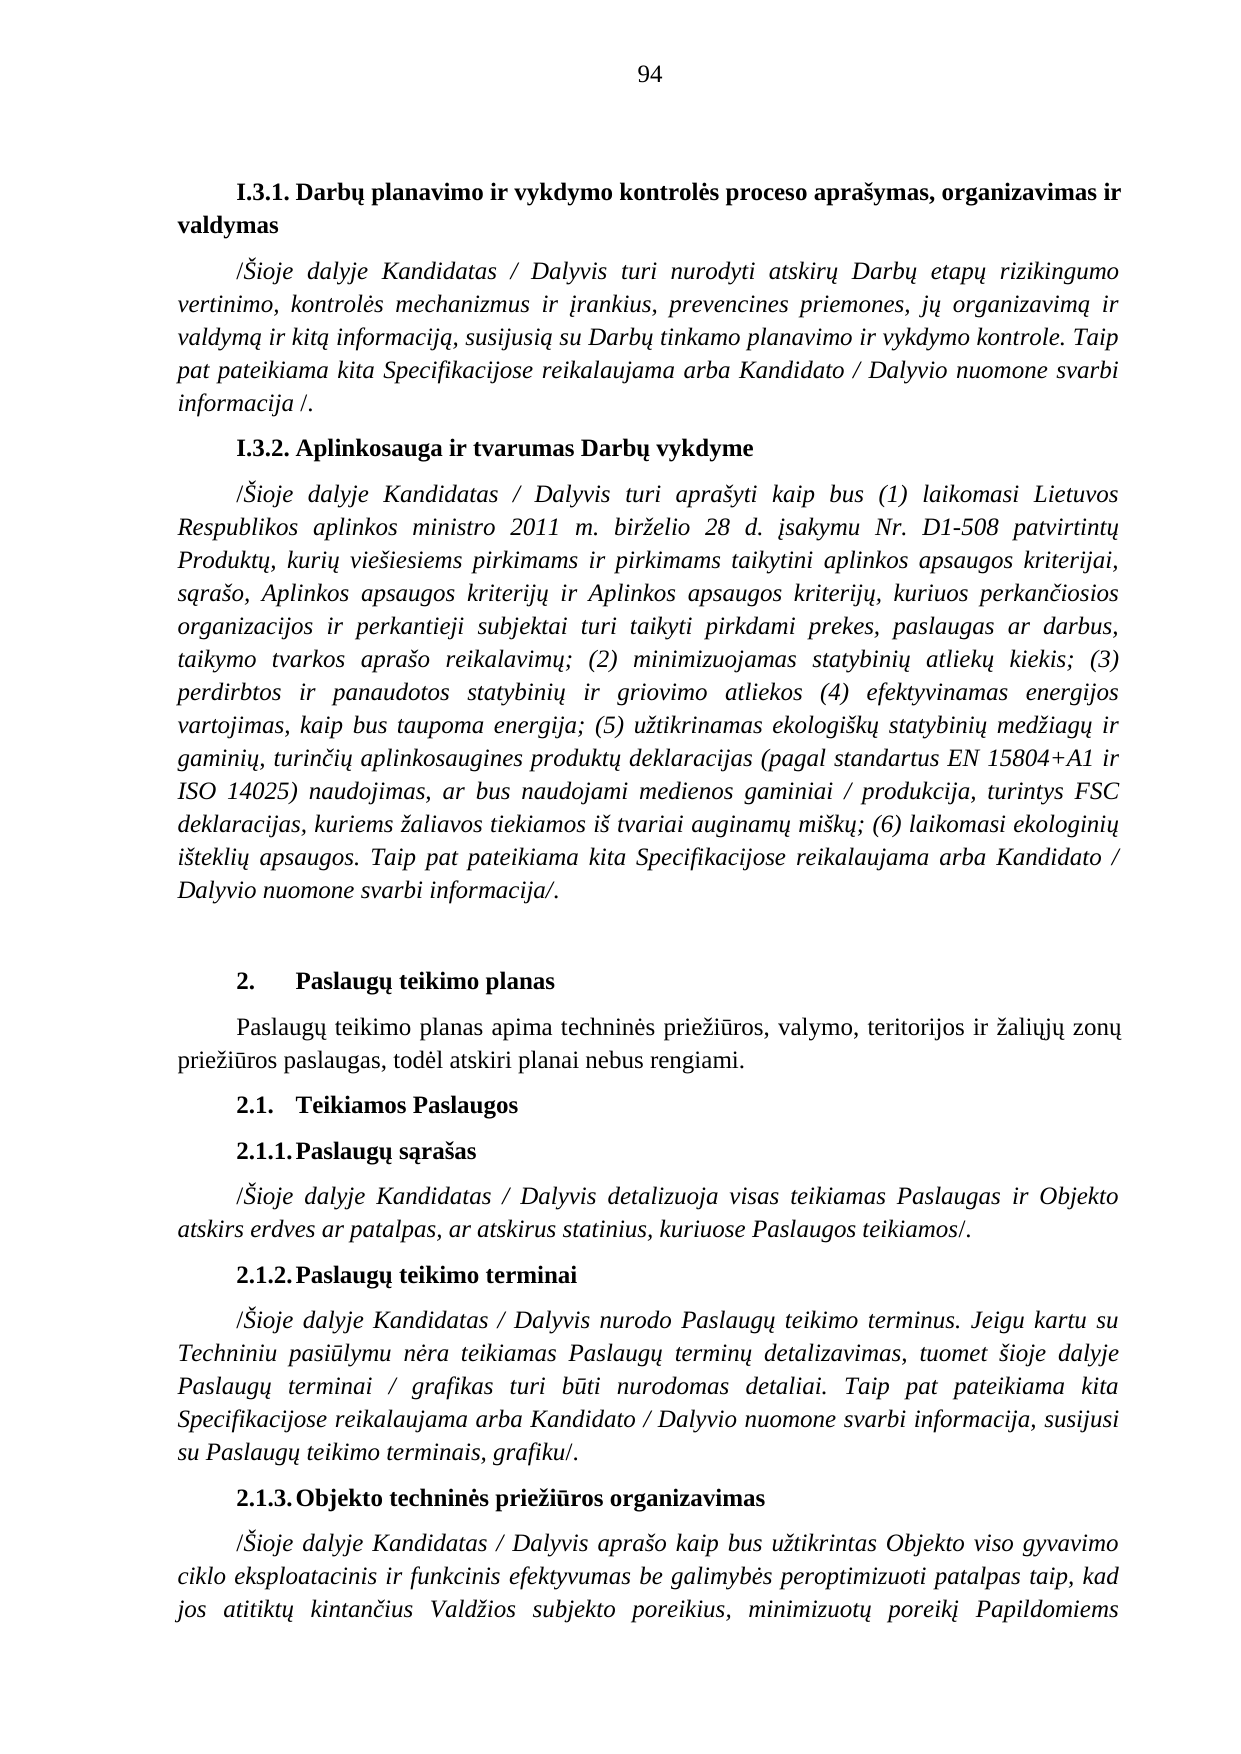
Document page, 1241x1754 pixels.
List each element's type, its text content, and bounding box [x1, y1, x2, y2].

text /Šioje dalyje Kandidatas / Dalyvis nurodo Paslaugų teikimo terminus. Jeigu kartu su Techniniu pasiūlymu nėra teikiamas Paslaugų terminų detalizavimas, tuomet šioje dalyje Paslaugų terminai / grafikas turi būti nurodomas detaliai. Taip pat pateikiama kita Specifikacijose reikalaujama arba Kandidato / Dalyvio nuomone svarbi informacija, susijusi su Paslaugų teikimo terminais, grafiku/. [177, 1305, 1122, 1466]
list Darbų planavimo ir vykdymo kontrolės proceso aprašymas, organizavimas ir valdymas [177, 177, 1122, 239]
list Paslaugų teikimo terminai [177, 1260, 1122, 1288]
list Paslaugų teikimo planas [177, 966, 1122, 995]
list Aplinkosauga ir tvarumas Darbų vykdyme [177, 433, 1122, 462]
text /Šioje dalyje Kandidatas / Dalyvis detalizuoja visas teikiamas Paslaugas ir Objekto atskirs erdves ar patalpas, ar atskirus statinius, kuriuose Paslaugos teikiamos/. [177, 1181, 1122, 1243]
text /Šioje dalyje Kandidatas / Dalyvis turi aprašyti kaip bus (1) laikomasi Lietuvos Respublikos aplinkos ministro 2011 m. birželio 28 d. įsakymu Nr. D1-508 patvirtintų Produktų, kurių viešiesiems pirkimams ir pirkimams taikytini aplinkos apsaugos kriterijai, sąrašo, Aplinkos apsaugos kriterijų ir Aplinkos apsaugos kriterijų, kuriuos perkančiosios organizacijos ir perkantieji subjektai turi taikyti pirkdami prekes, paslaugas ar darbus, taikymo tvarkos aprašo reikalavimų; (2) minimizuojamas statybinių atliekų kiekis; (3) perdirbtos ir panaudotos statybinių ir griovimo atliekos (4) efektyvinamas energijos vartojimas, kaip bus taupoma energija; (5) užtikrinamas ekologiškų statybinių medžiagų ir gaminių, turinčių aplinkosaugines produktų deklaracijas (pagal standartus EN 15804+A1 ir ISO 14025) naudojimas, ar bus naudojami medienos gaminiai / produkcija, turintys FSC deklaracijas, kuriems žaliavos tiekiamos iš tvariai auginamų miškų; (6) laikomasi ekologinių išteklių apsaugos. Taip pat pateikiama kita Specifikacijose reikalaujama arba Kandidato / Dalyvio nuomone svarbi informacija/. [177, 479, 1122, 904]
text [177, 1528, 1122, 1623]
list Paslaugų sąrašas [177, 1136, 1122, 1164]
list Objekto techninės priežiūros organizavimas [177, 1483, 1122, 1512]
text /Šioje dalyje Kandidatas / Dalyvis turi nurodyti atskirų Darbų etapų rizikingumo vertinimo, kontrolės mechanizmus ir įrankius, prevencines priemones, jų organizavimą ir valdymą ir kitą informaciją, susijusią su Darbų tinkamo planavimo ir vykdymo kontrole. Taip pat pateikiama kita Specifikacijose reikalaujama arba Kandidato / Dalyvio nuomone svarbi informacija /. [177, 256, 1122, 417]
text Paslaugų teikimo planas apima techninės priežiūros, valymo, teritorijos ir žaliųjų zonų priežiūros paslaugas, todėl atskiri planai nebus rengiami. [177, 1012, 1122, 1073]
list Teikiamos Paslaugos [177, 1090, 1122, 1119]
